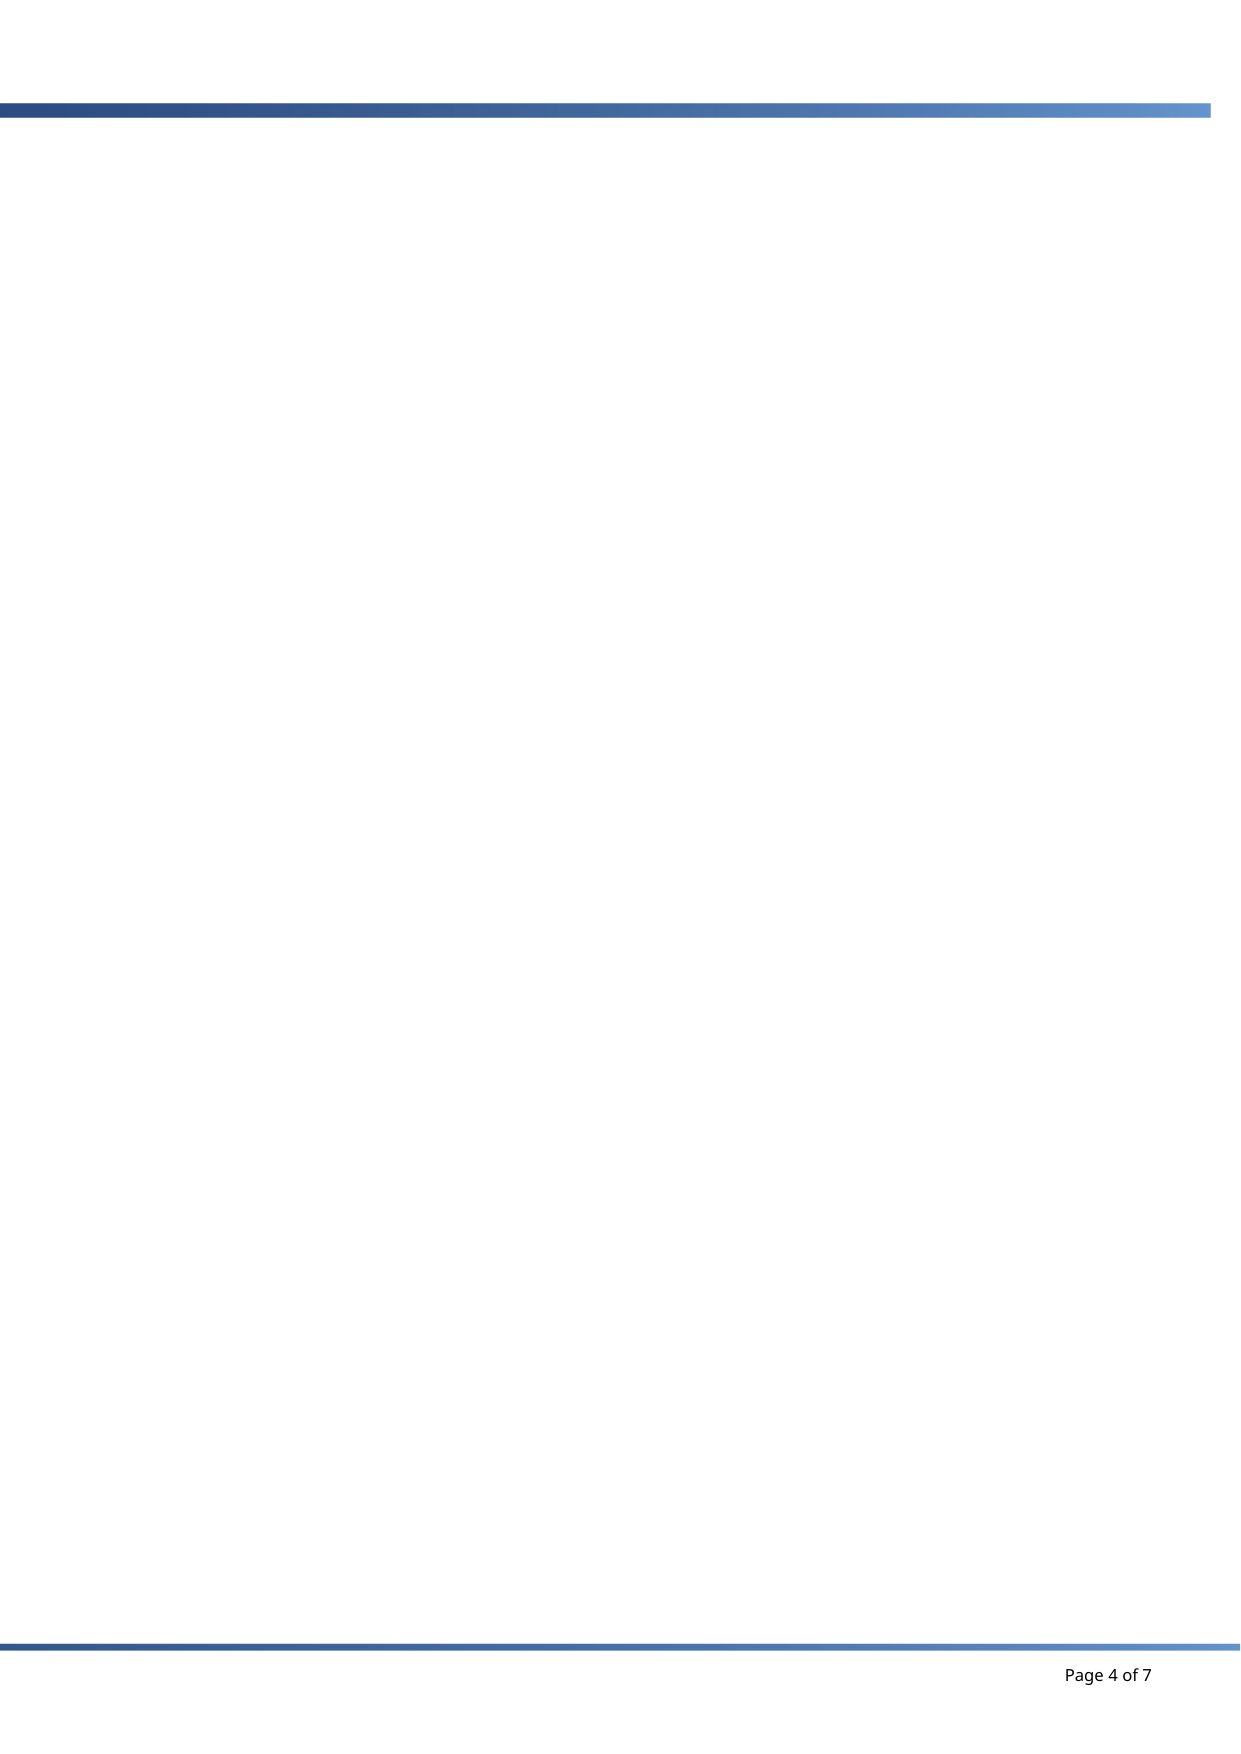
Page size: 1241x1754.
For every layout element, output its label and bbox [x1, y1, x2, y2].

picture [0, 1643, 1241, 1651]
picture [0, 103, 1211, 118]
